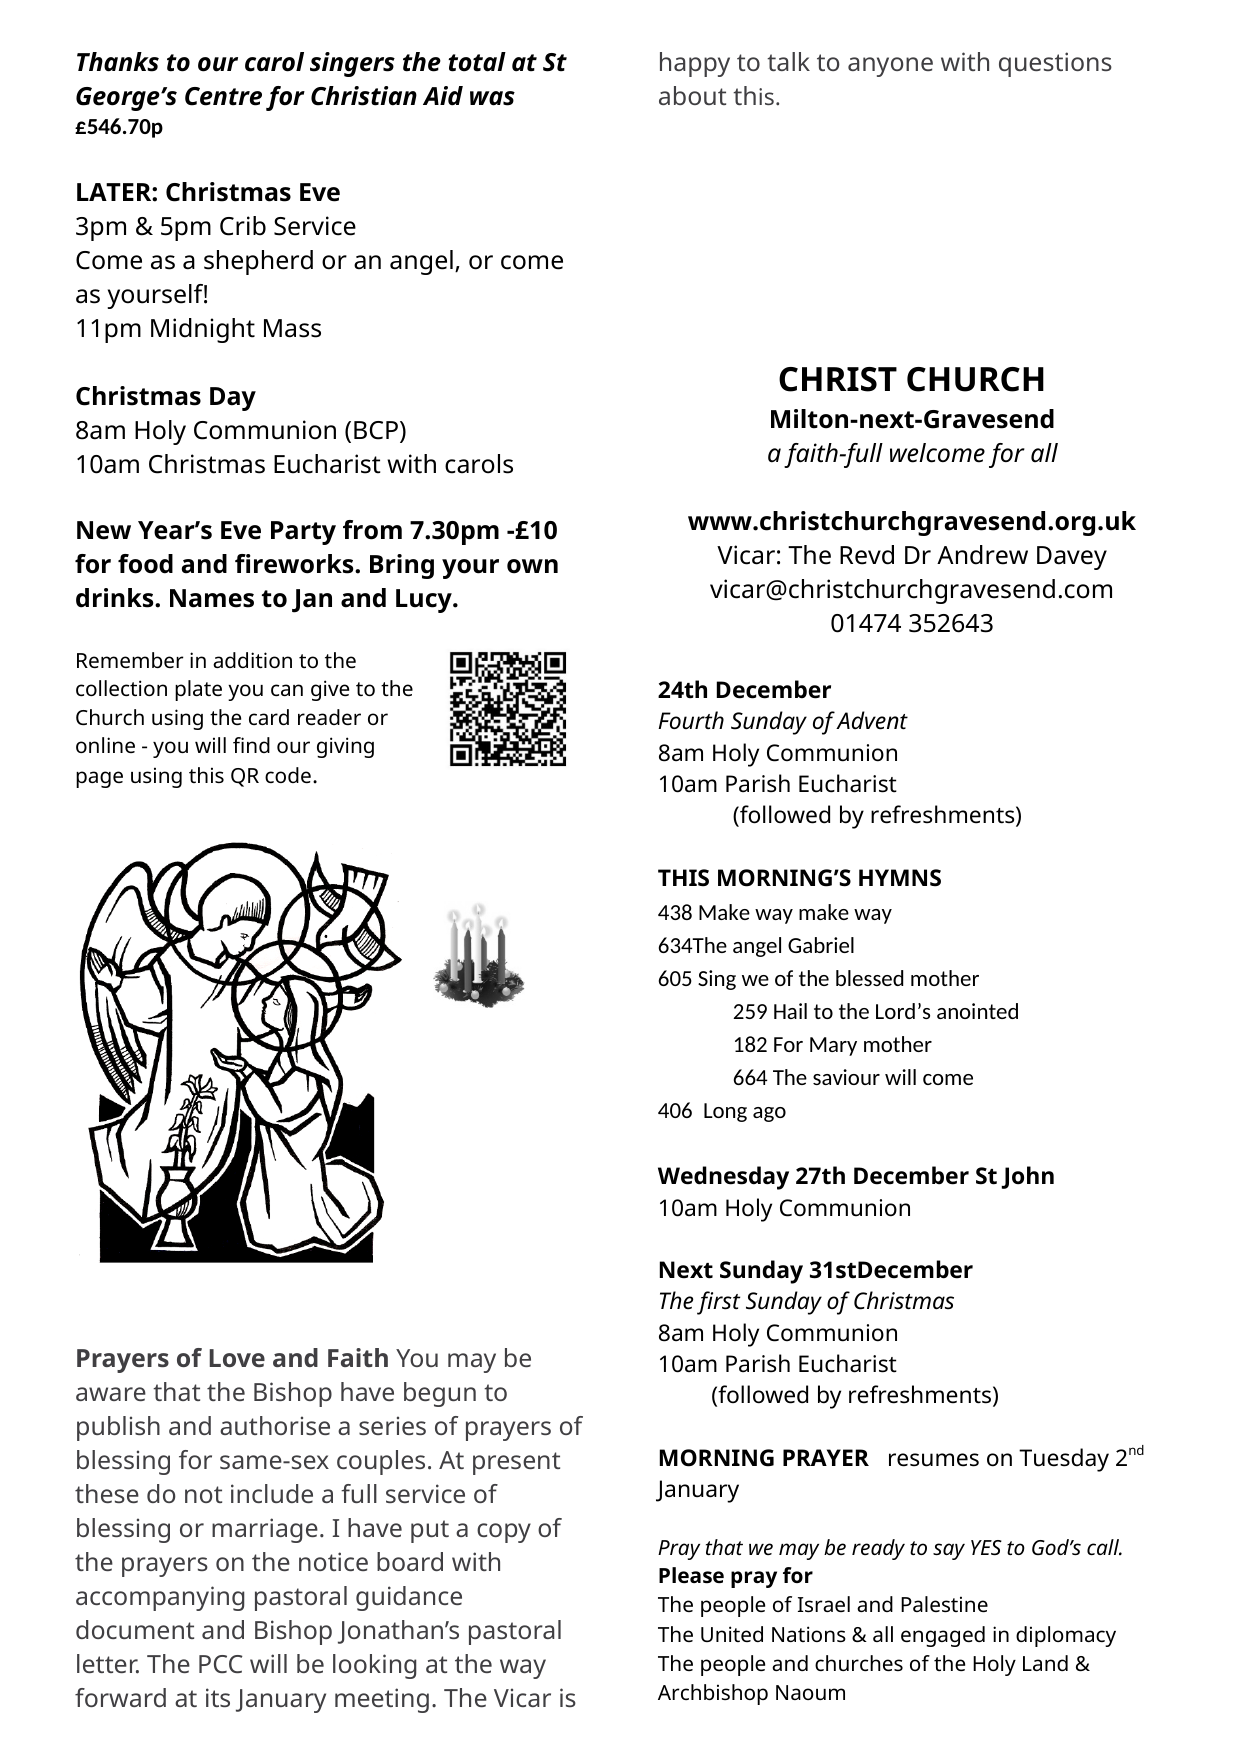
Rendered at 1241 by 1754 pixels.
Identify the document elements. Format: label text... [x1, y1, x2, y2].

text 10am Parish Eucharist [658, 1348, 1167, 1379]
text Wednesday 27th December St John [658, 1160, 1167, 1191]
text 605 Sing we of the blessed mother [658, 964, 1167, 992]
text 8am Holy Communion [658, 1316, 1167, 1348]
text Come as a shepherd or an angel, or come as yourself! [75, 243, 584, 311]
text Milton-next-Gravesend [658, 402, 1167, 436]
text 11pm Midnight Mass [75, 311, 584, 345]
text 438 Make way make way [658, 898, 1167, 926]
picture [75, 836, 408, 1273]
text MORNING PRAYER resumes on Tuesday 2nd January [658, 1441, 1167, 1504]
text 24th December [658, 674, 1167, 705]
picture [445, 648, 570, 770]
text 10am Christmas Eucharist with carols [75, 447, 584, 481]
text The United Nations & all engaged in diplomacy [658, 1620, 1167, 1648]
text Pray that we may be ready to say YES to God’s call. [658, 1533, 1167, 1561]
text 634The angel Gabriel [658, 931, 1167, 959]
text New Year’s Eve Party from 7.30pm -£10 for food and fireworks. Bring your own drinks. Names to Jan and Lucy. [75, 512, 584, 614]
text a faith-full welcome for all [658, 436, 1167, 470]
text Please pray for [658, 1562, 1167, 1590]
text CHRIST CHURCH [658, 356, 1167, 402]
text LATER: Christmas Eve [75, 174, 584, 208]
text 8am Holy Communion (BCP) [75, 413, 584, 447]
text 664 The saviour will come [733, 1063, 1167, 1091]
text 182 For Mary mother [733, 1030, 1167, 1058]
text 01474 352643 [658, 606, 1167, 640]
text 3pm & 5pm Crib Service [75, 208, 584, 243]
text 259 Hail to the Lord’s anointed [658, 997, 1167, 1025]
text 10am Parish Eucharist [658, 768, 1167, 799]
text Prayers of Love and Faith You may be aware that the Bishop have begun to publish and authorise a series of prayers of blessing for same-sex couples. At present these do not include a full service of blessing or marriage. I have put a copy of the prayers on the notice board with accompanying pastoral guidance document and Bishop Jonathan’s pastoral letter. The PCC will be looking at the way forward at its January meeting. The Vicar is happy to talk to anyone with questions about this. [75, 1340, 584, 1715]
text www.christchurchgravesend.org.uk [658, 504, 1167, 538]
text Thanks to our carol singers the total at St George’s Centre for Christian Aid was £546.70p [75, 44, 584, 140]
text Next Sunday 31stDecember [658, 1254, 1167, 1285]
text THIS MORNING’S HYMNS [658, 862, 1167, 893]
text Fourth Sunday of Advent [658, 705, 1167, 737]
text vicar@christchurchgravesend.com [658, 572, 1167, 606]
text Christmas Day [75, 379, 584, 413]
text 406 Long ago [658, 1096, 1167, 1124]
text Remember in addition to the collection plate you can give to the Church using the card reader or online - you will find our giving page using this QR code. [75, 646, 584, 791]
text The first Sunday of Christmas [658, 1285, 1167, 1316]
text The people and churches of the Holy Land & Archbishop Naoum [658, 1649, 1167, 1706]
text (followed by refreshments) [658, 799, 1167, 830]
text 8am Holy Communion [658, 737, 1167, 768]
text Vicar: The Revd Dr Andrew Davey [658, 538, 1167, 572]
text Prayers of Love and Faith You may be aware that the Bishop have begun to publish and authorise a series of prayers of blessing for same-sex couples. At present these do not include a full service of blessing or marriage. I have put a copy of the prayers on the notice board with accompanying pastoral guidance document and Bishop Jonathan’s pastoral letter. The PCC will be looking at the way forward at its January meeting. The Vicar is happy to talk to anyone with questions about this. [658, 44, 1167, 112]
text The people of Israel and Palestine [658, 1591, 1167, 1619]
text 10am Holy Communion [658, 1191, 1167, 1223]
text (followed by refreshments) [658, 1379, 1167, 1410]
